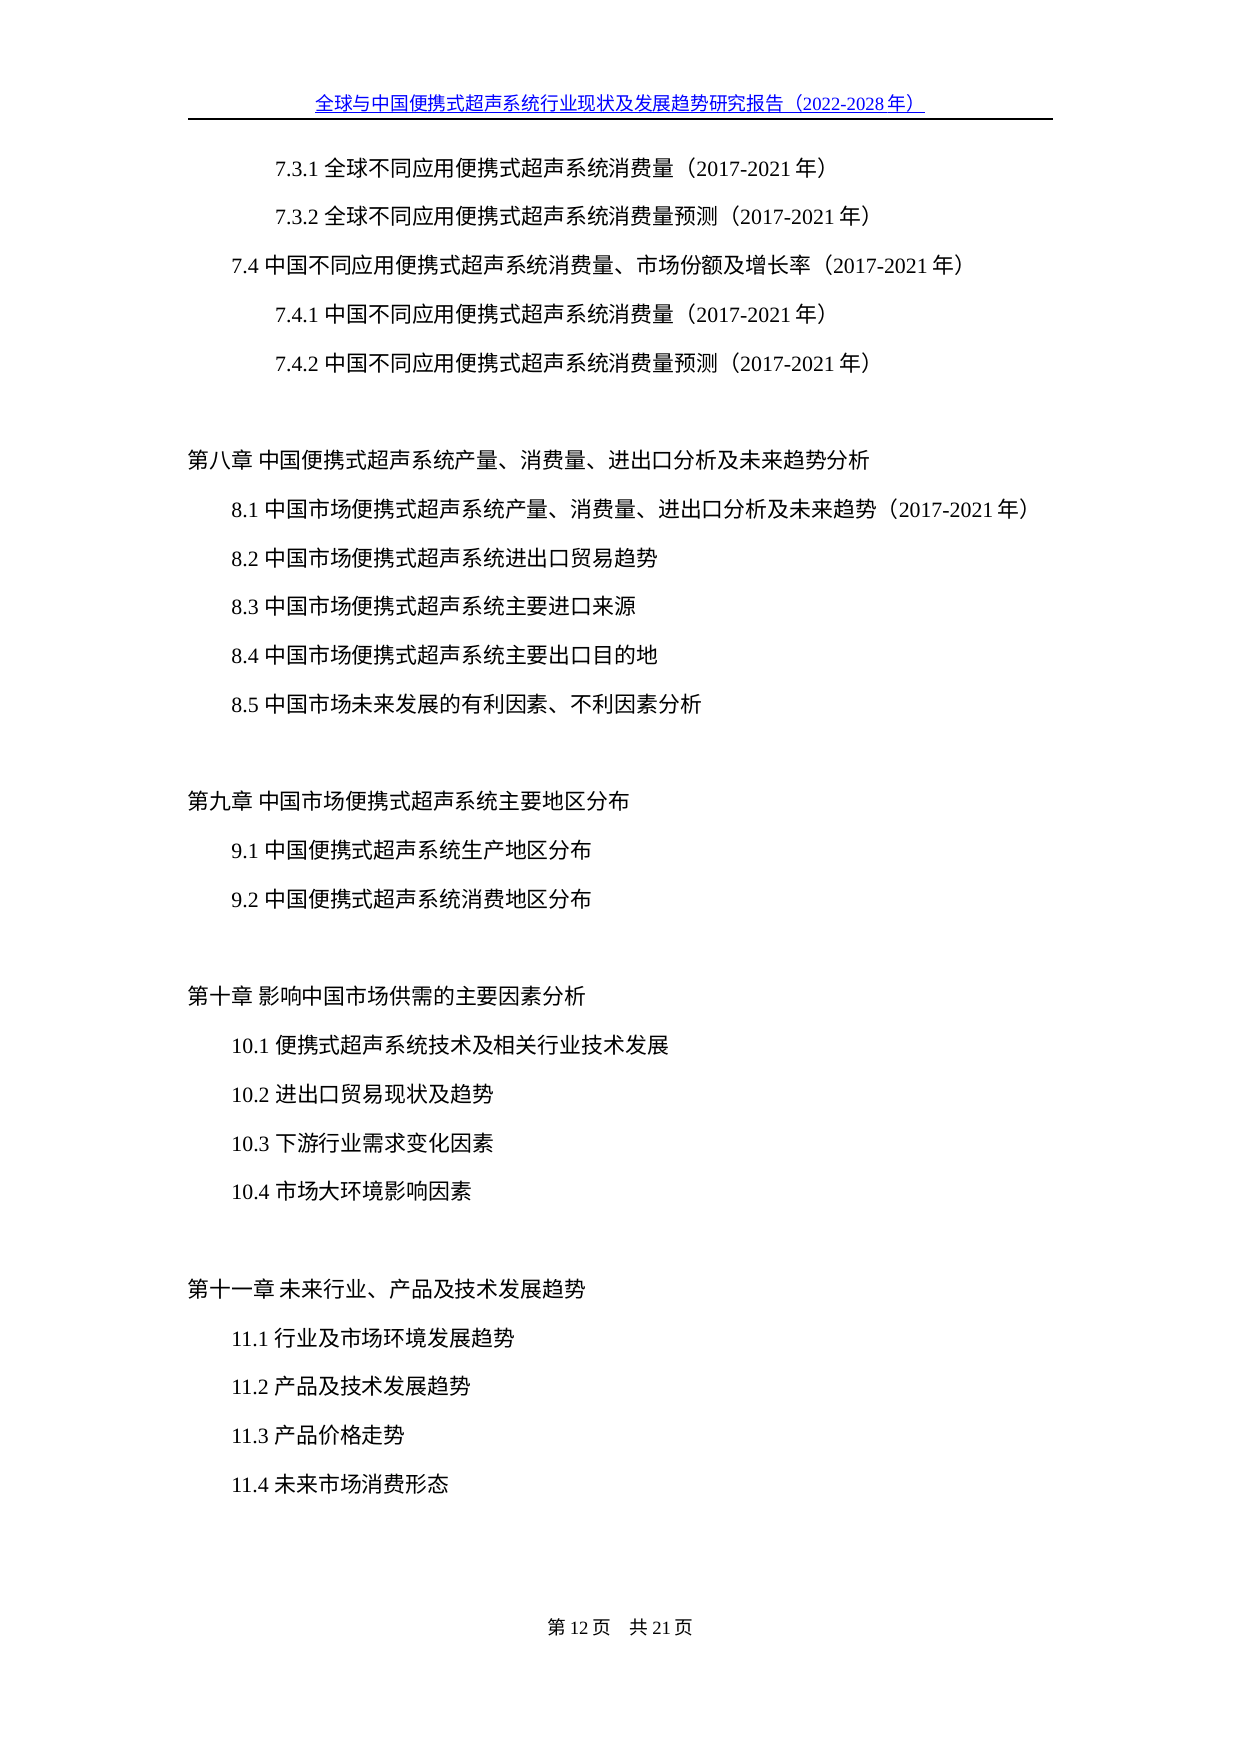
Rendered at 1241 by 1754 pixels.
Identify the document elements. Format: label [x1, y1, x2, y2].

text [187, 150, 1053, 1499]
